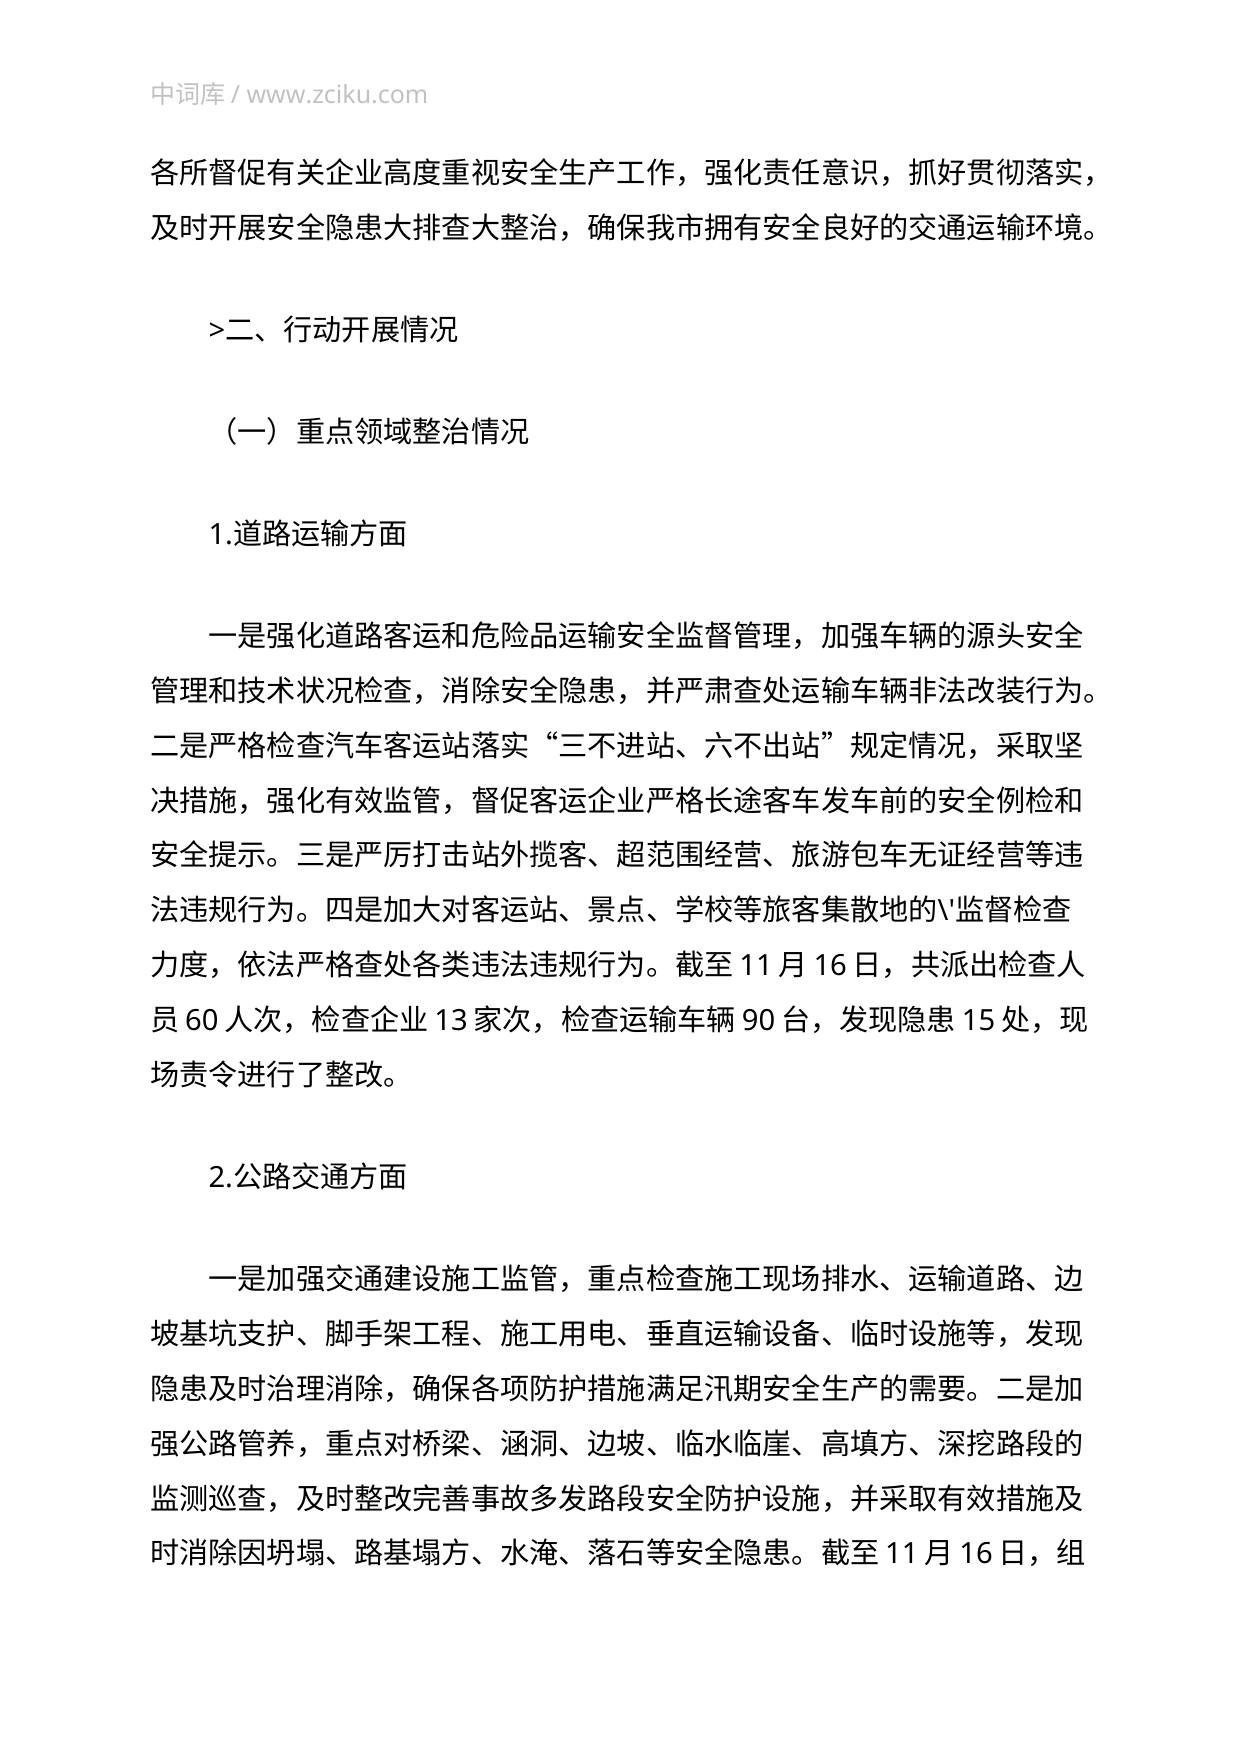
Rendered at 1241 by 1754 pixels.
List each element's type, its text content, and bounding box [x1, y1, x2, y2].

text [150, 1256, 1090, 1572]
text 2.公路交通方面 [150, 1154, 1090, 1196]
text 一是强化道路客运和危险品运输安全监督管理，加强车辆的源头安全管理和技术状况检查，消除安全隐患，并严肃查处运输车辆非法改装行为。二是严格检查汽车客运站落实“三不进站、六不出站”规定情况，采取坚决措施，强化有效监管，督促客运企业严格长途客车发车前的安全例检和安全提示。三是严厉打击站外揽客、超范围经营、旅游包车无证经营等违法违规行为。四是加大对客运站、景点、学校等旅客集散地的\'监督检查力度，依法严格查处各类违法违规行为。截至11月16日，共派出检查人员60人次，检查企业13家次，检查运输车辆90台，发现隐患15处，现场责令进行了整改。 [150, 612, 1090, 1094]
text >二、行动开展情况 [150, 307, 1090, 349]
text （一）重点领域整治情况 [150, 409, 1090, 451]
text 1.道路运输方面 [150, 510, 1090, 553]
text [150, 150, 1090, 247]
